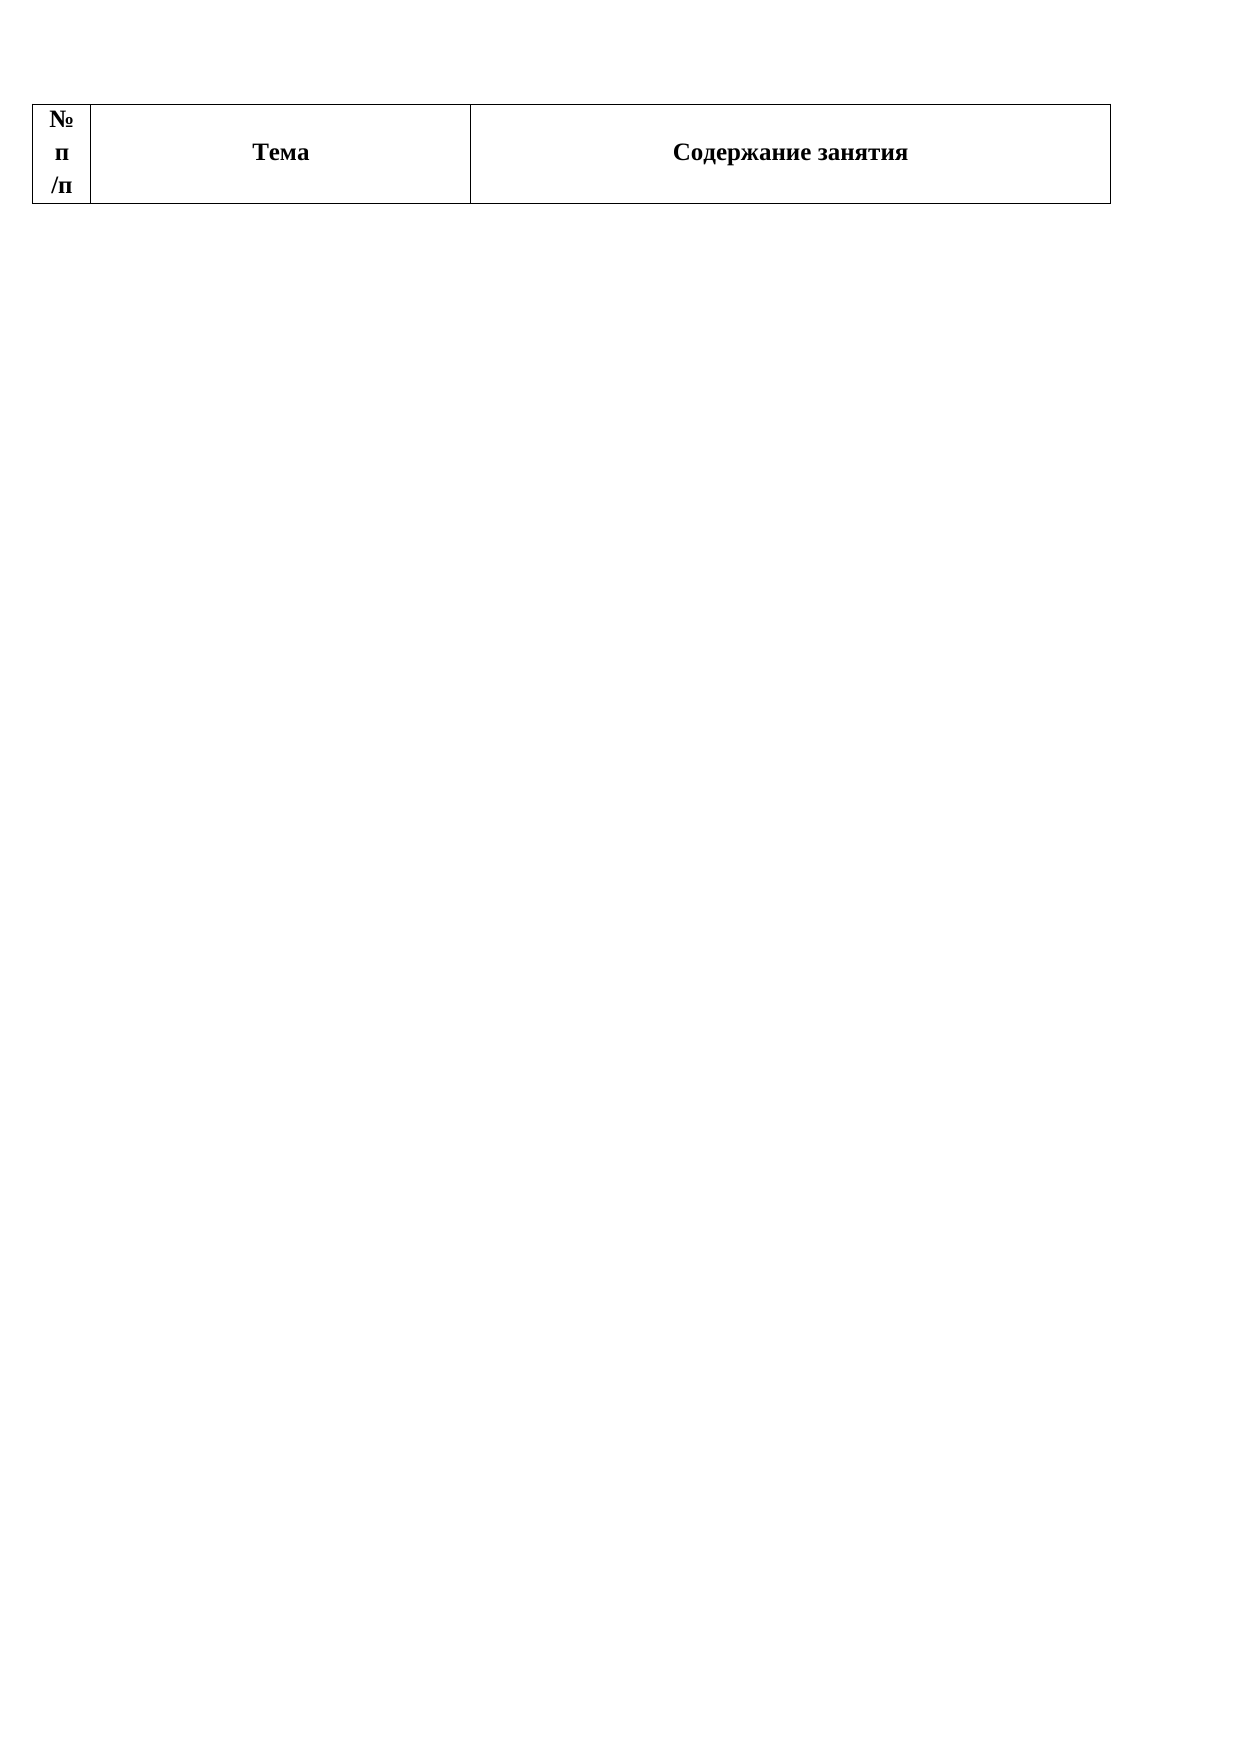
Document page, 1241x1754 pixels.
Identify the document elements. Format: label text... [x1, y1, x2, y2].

table_header Содержание занятия [471, 105, 1110, 203]
table_header № п/п [33, 105, 90, 203]
table_header Тема [91, 105, 470, 203]
